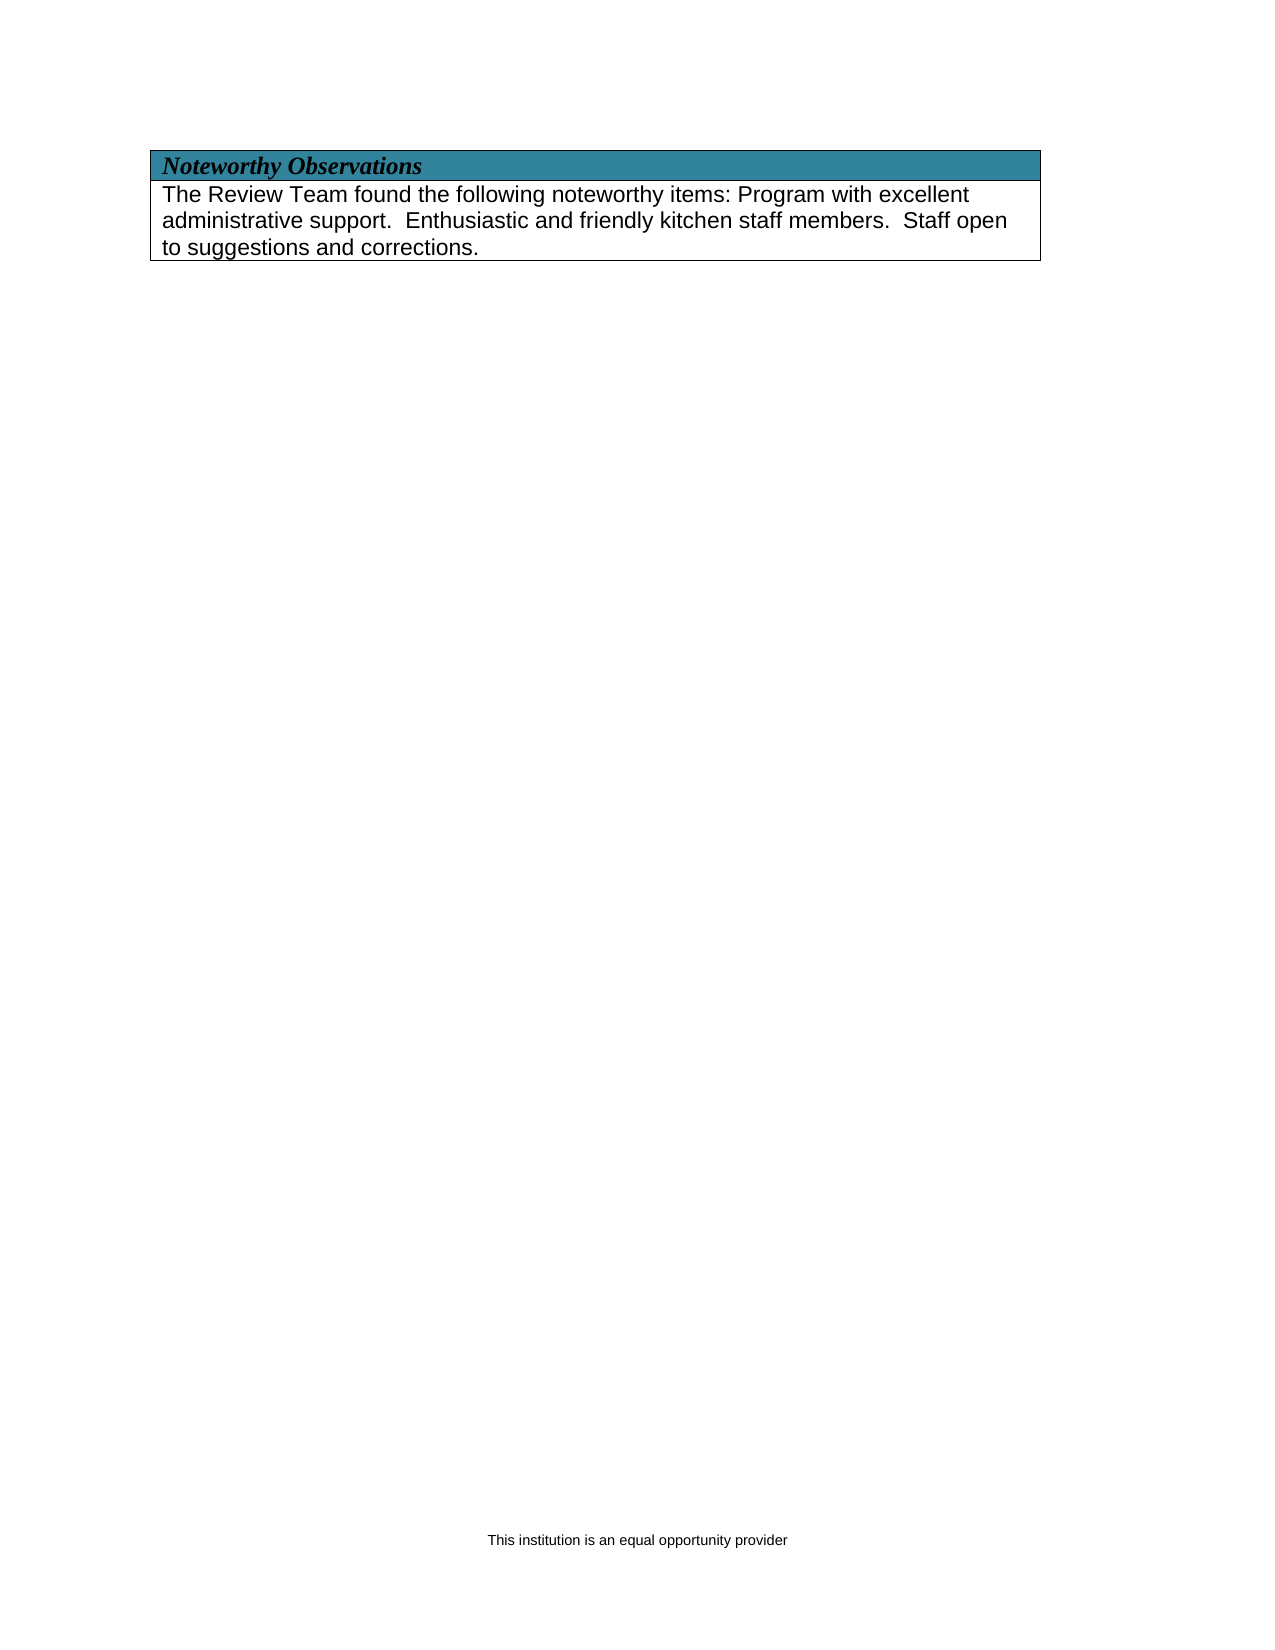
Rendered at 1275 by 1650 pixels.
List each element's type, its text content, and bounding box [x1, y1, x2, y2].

table_header Noteworthy Observations [151, 151, 1040, 180]
table_cell The Review Team found the following noteworthy items: Program with excellent administrative support. Enthusiastic and friendly kitchen staff members. Staff open to suggestions and corrections. [151, 181, 1040, 260]
